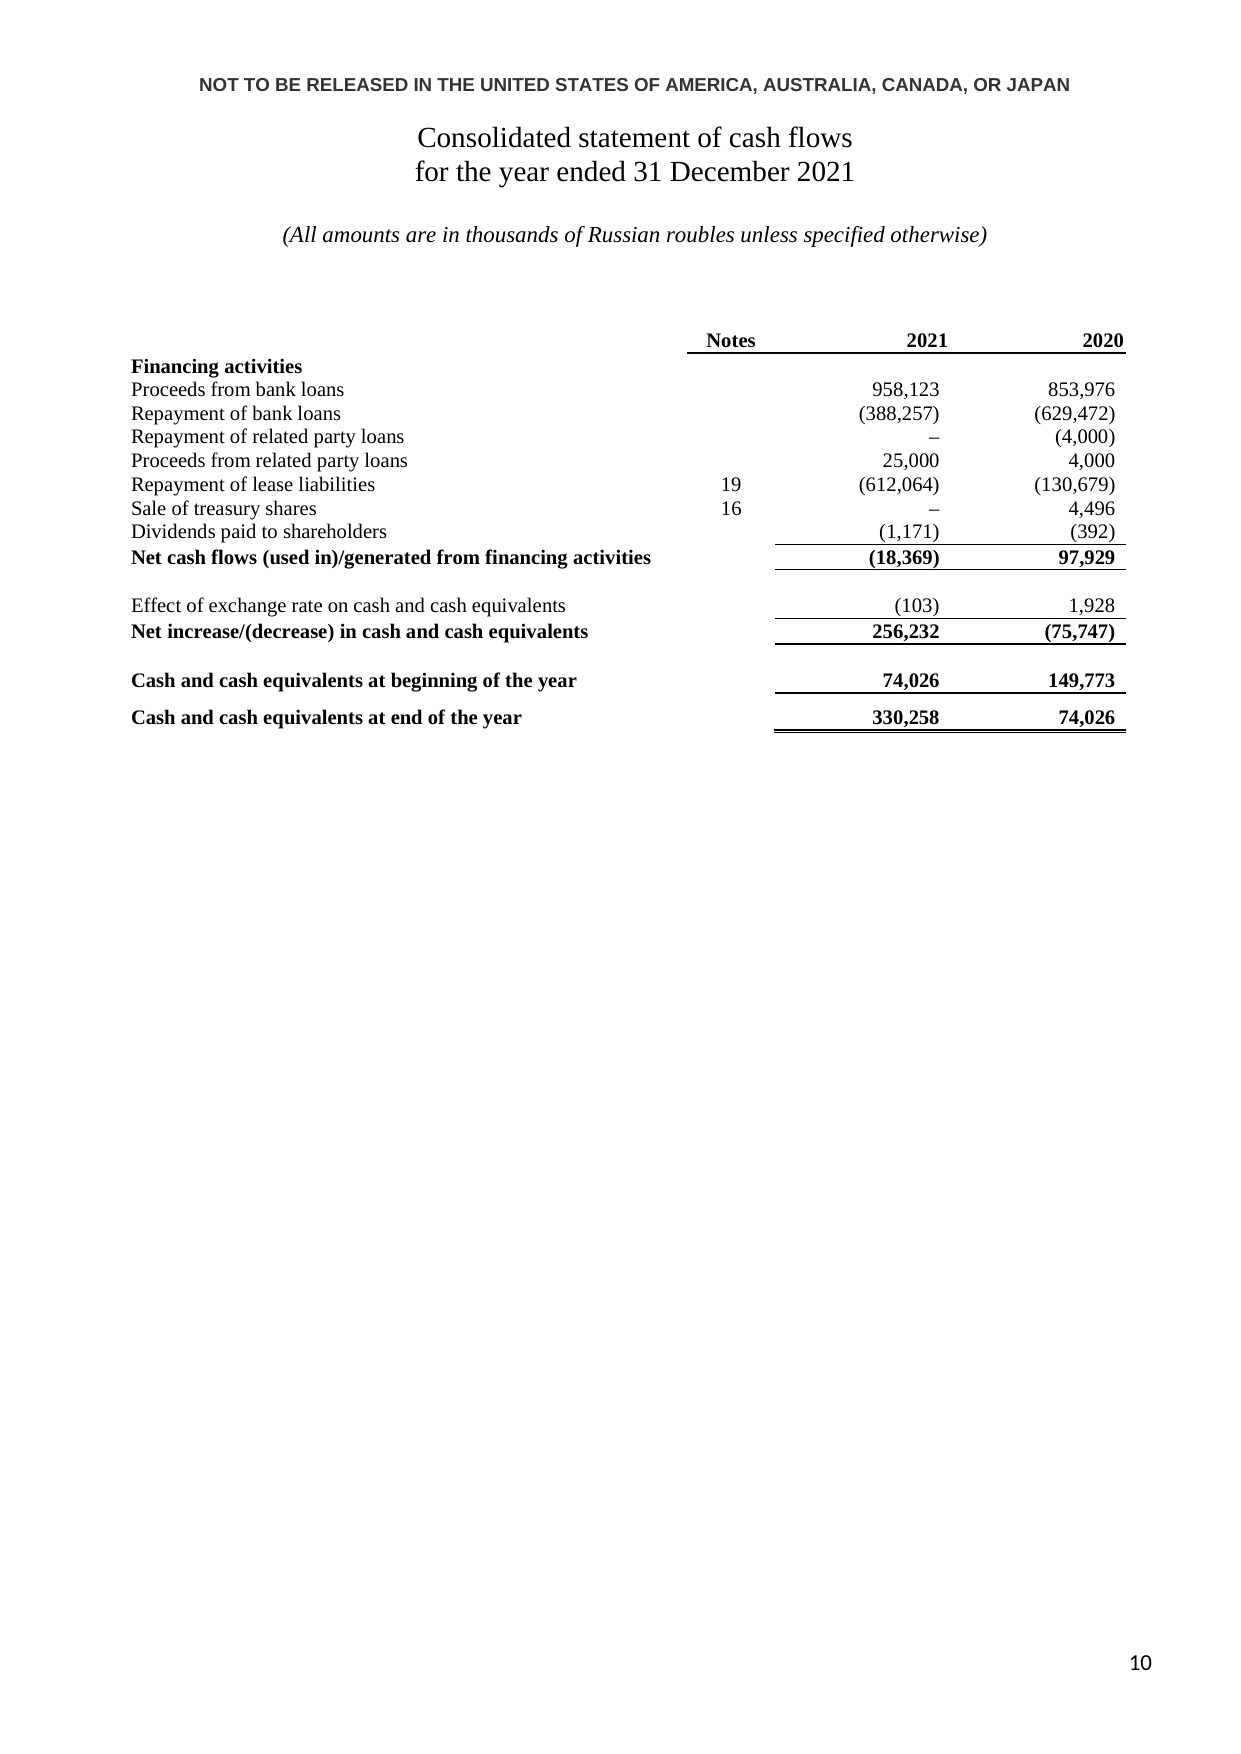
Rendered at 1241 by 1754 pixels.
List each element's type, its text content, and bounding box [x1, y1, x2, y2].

text (All amounts are in thousands of Russian roubles unless specified otherwise) [118, 221, 1152, 247]
text for the year ended 31 December 2021 [118, 154, 1152, 187]
text Consolidated statement of cash flows [118, 120, 1152, 154]
